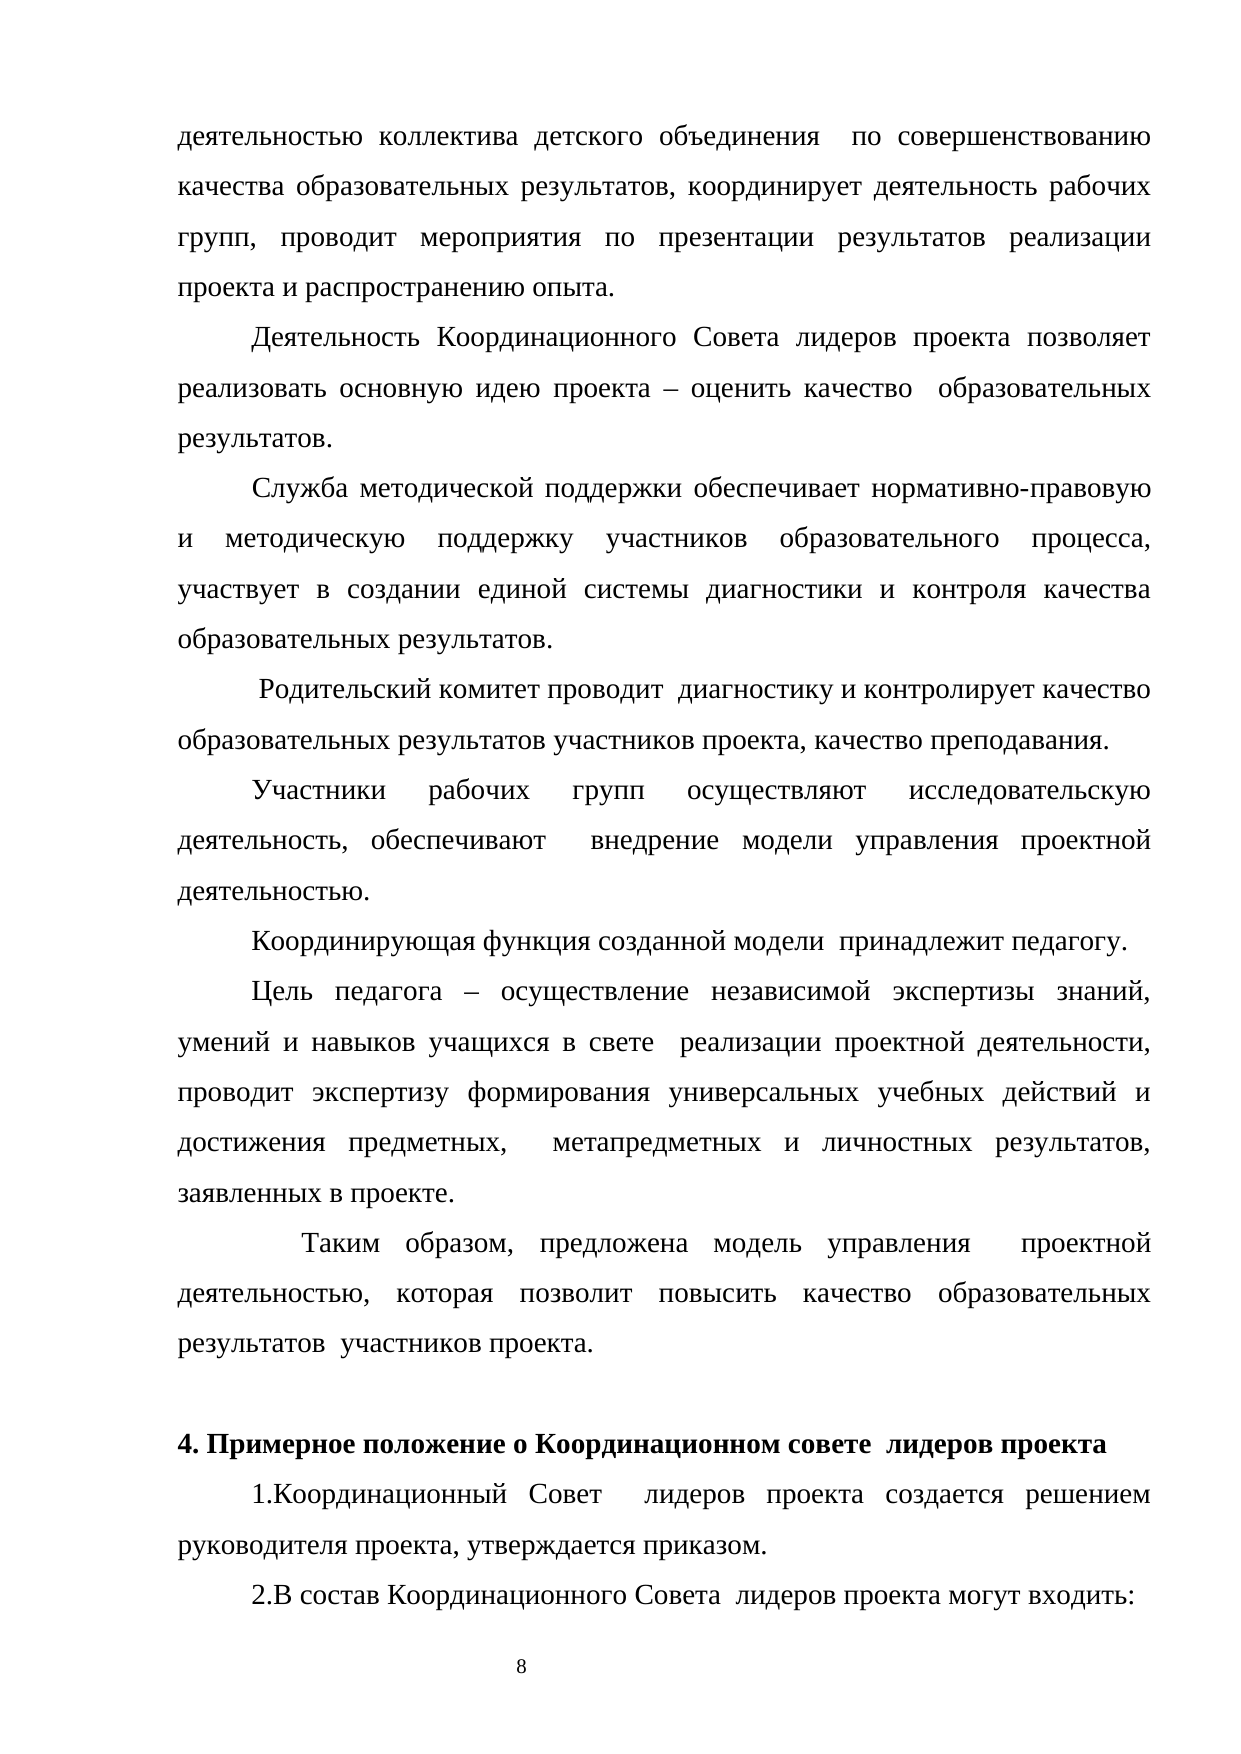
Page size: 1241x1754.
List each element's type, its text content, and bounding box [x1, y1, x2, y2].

text Деятельность Координационного Совета лидеров проекта позволяет реализовать основную идею проекта – оценить качество образовательных результатов. [177, 319, 1152, 453]
text Служба методической поддержки обеспечивает нормативно-правовую и методическую поддержку участников образовательного процесса, участвует в создании единой системы диагностики и контроля качества образовательных результатов. [177, 470, 1152, 655]
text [177, 118, 1152, 303]
text Цель педагога – осуществление независимой экспертизы знаний, умений и навыков учащихся в свете реализации проектной деятельности, проводит экспертизу формирования универсальных учебных действий и достижения предметных, метапредметных и личностных результатов, заявленных в проекте. [177, 973, 1152, 1208]
text 2.В состав Координационного Совета лидеров проекта могут входить: [177, 1577, 1152, 1611]
text Участники рабочих групп осуществляют исследовательскую деятельность, обеспечивают внедрение модели управления проектной деятельностью. [177, 772, 1152, 906]
text 4. Примерное положение о Координационном совете лидеров проекта [177, 1426, 1152, 1460]
text Родительский комитет проводит диагностику и контролирует качество образовательных результатов участников проекта, качество преподавания. [177, 672, 1152, 755]
text Координирующая функция созданной модели принадлежит педагогу. [177, 923, 1152, 957]
text Таким образом, предложена модель управления проектной деятельностью, которая позволит повысить качество образовательных результатов участников проекта. [177, 1225, 1152, 1359]
text 1.Координационный Совет лидеров проекта создается решением руководителя проекта, утверждается приказом. [177, 1477, 1152, 1560]
